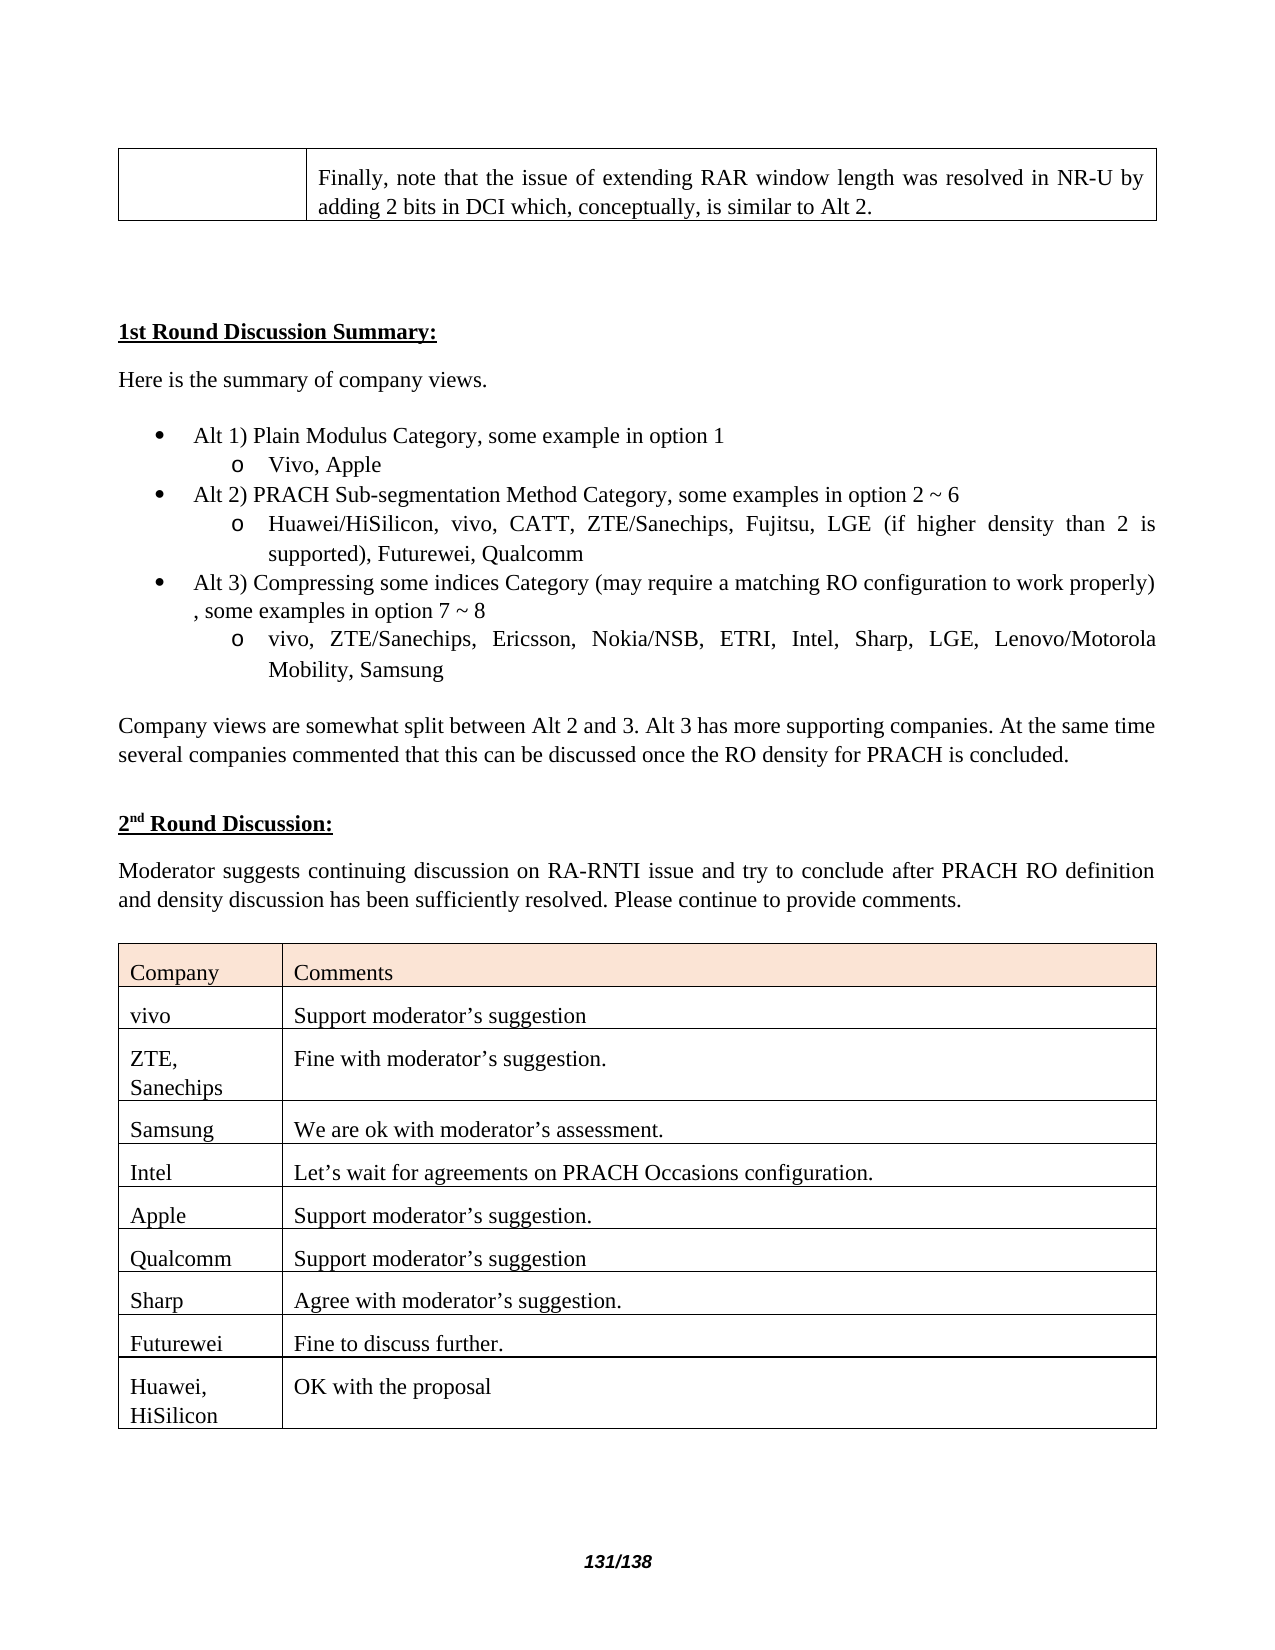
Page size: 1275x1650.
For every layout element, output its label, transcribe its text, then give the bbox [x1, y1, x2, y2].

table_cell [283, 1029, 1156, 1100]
list Alt 2) PRACH Sub-segmentation Method Category, some examples in option 2 ~ 6 [156, 481, 1157, 508]
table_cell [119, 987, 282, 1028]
subtitle 1st Round Discussion Summary: [118, 318, 1157, 345]
text Moderator suggests continuing discussion on RA-RNTI issue and try to conclude after PRACH RO definition and density discussion has been sufficiently resolved. Please continue to provide comments. [118, 858, 1157, 912]
list Alt 1) Plain Modulus Category, some example in option 1 [156, 422, 1157, 449]
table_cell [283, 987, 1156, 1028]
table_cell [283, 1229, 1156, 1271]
list Huawei/HiSilicon, vivo, CATT, ZTE/Sanechips, Fujitsu, LGE (if higher density than 2 is supported), Futurewei, Qualcomm [231, 510, 1157, 566]
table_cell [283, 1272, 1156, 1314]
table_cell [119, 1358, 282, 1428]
list vivo, ZTE/Sanechips, Ericsson, Nokia/NSB, ETRI, Intel, Sharp, LGE, Lenovo/Motorola Mobility, Samsung [231, 625, 1157, 682]
text Here is the summary of company views. [118, 366, 1157, 392]
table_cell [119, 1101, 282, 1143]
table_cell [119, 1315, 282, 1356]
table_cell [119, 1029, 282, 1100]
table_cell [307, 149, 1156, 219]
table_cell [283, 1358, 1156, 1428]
subtitle 2nd Round Discussion: [118, 810, 1157, 837]
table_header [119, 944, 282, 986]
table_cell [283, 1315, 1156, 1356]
list Vivo, Apple [231, 451, 1157, 479]
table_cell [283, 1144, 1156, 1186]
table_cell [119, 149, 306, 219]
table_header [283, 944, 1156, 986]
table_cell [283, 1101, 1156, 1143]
list Alt 3) Compressing some indices Category (may require a matching RO configuration to work properly) , some examples in option 7 ~ 8 [156, 568, 1157, 623]
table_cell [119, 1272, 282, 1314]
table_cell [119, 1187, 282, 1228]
text Company views are somewhat split between Alt 2 and 3. Alt 3 has more supporting companies. At the same time several companies commented that this can be discussed once the RO density for PRACH is concluded. [118, 713, 1157, 767]
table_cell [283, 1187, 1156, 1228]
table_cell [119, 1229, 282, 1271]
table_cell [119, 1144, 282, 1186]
